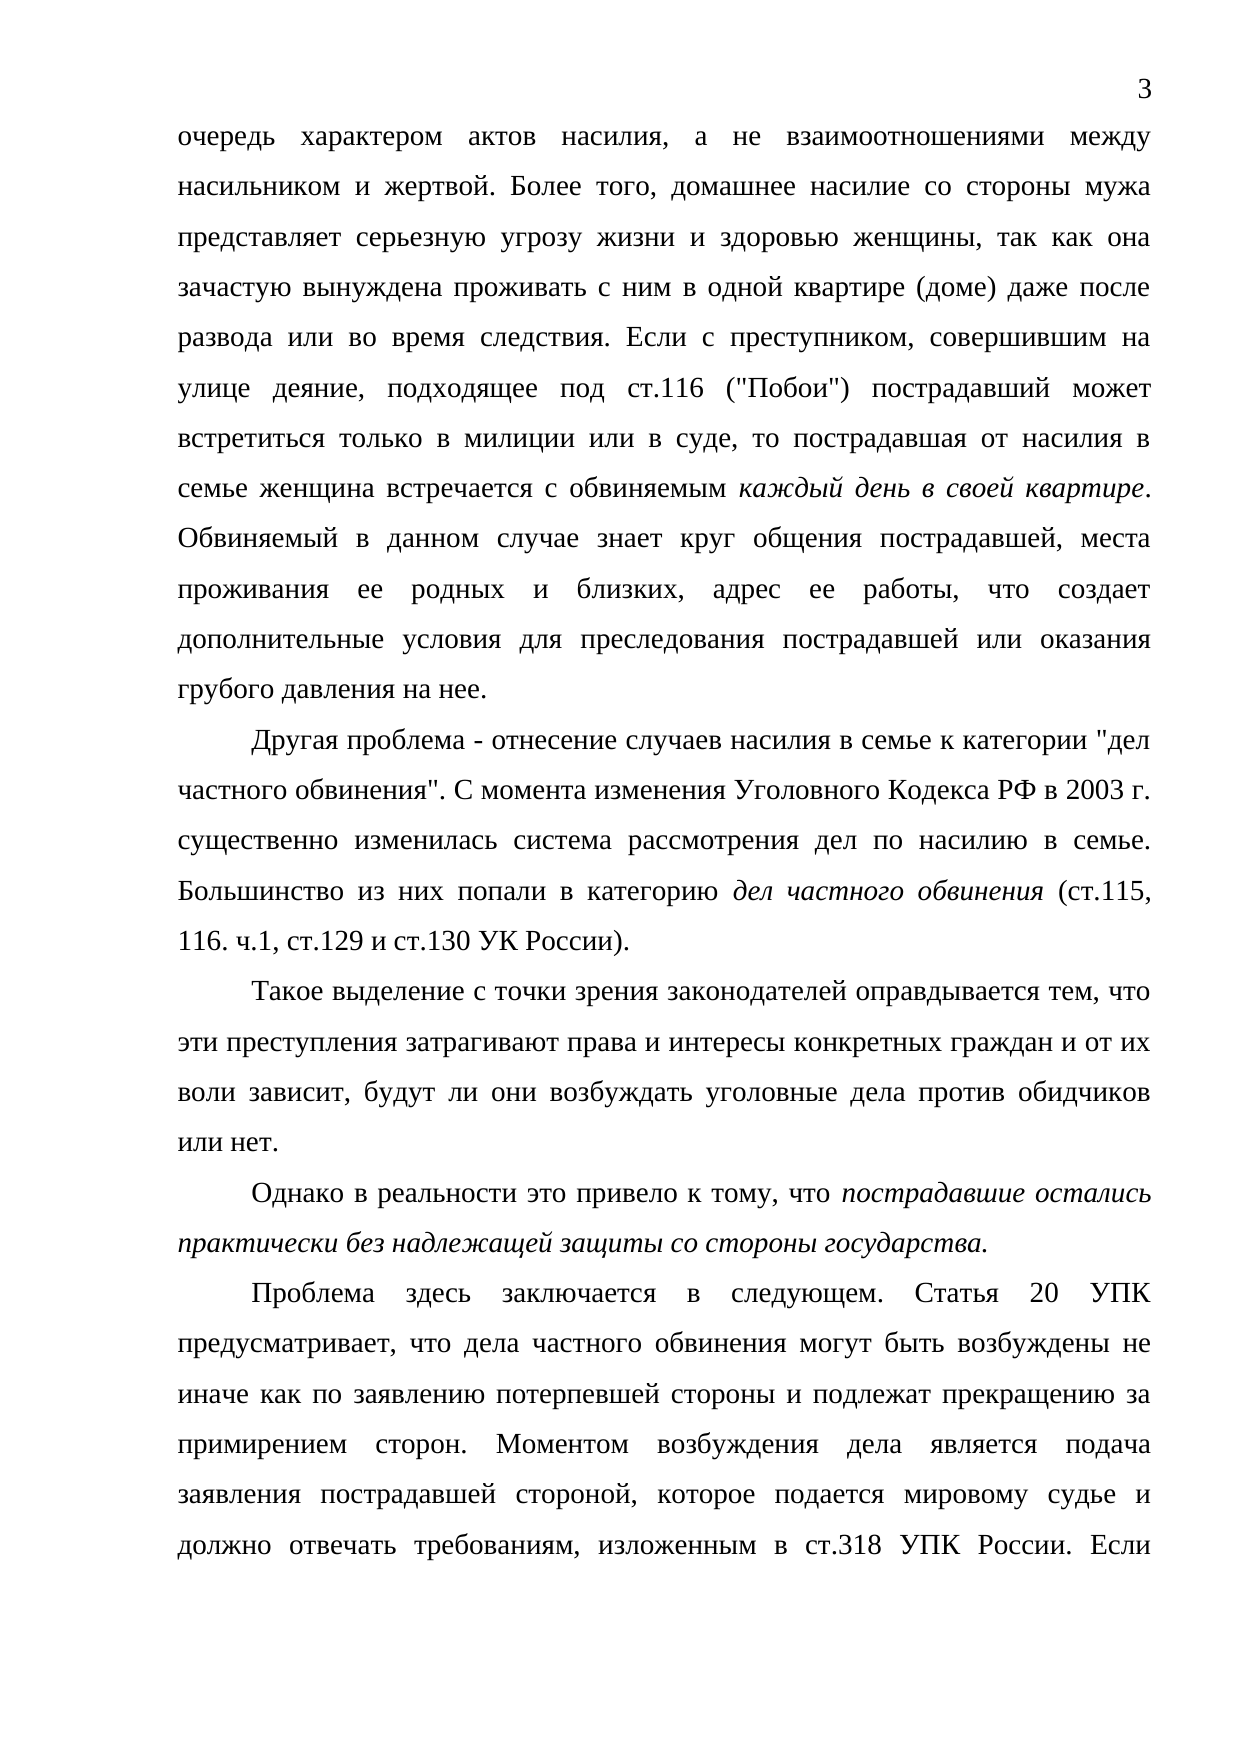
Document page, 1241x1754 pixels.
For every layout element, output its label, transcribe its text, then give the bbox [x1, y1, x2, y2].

text Другая проблема - отнесение случаев насилия в семье к категории "дел частного обвинения". С момента изменения Уголовного Кодекса РФ в . существенно изменилась система рассмотрения дел по насилию в семье. Большинство из них попали в категорию дел частного обвинения (ст.115, 116. ч.1, ст.129 и ст.130 УК России). [177, 722, 1152, 957]
text Такое выделение с точки зрения законодателей оправдывается тем, что эти преступления затрагивают права и интересы конкретных граждан и от их воли зависит, будут ли они возбуждать уголовные дела против обидчиков или нет. [177, 973, 1152, 1158]
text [177, 1275, 1152, 1560]
text Однако в реальности это привело к тому, что пострадавшие остались практически без надлежащей защиты со стороны государства. [177, 1175, 1152, 1258]
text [177, 118, 1152, 705]
